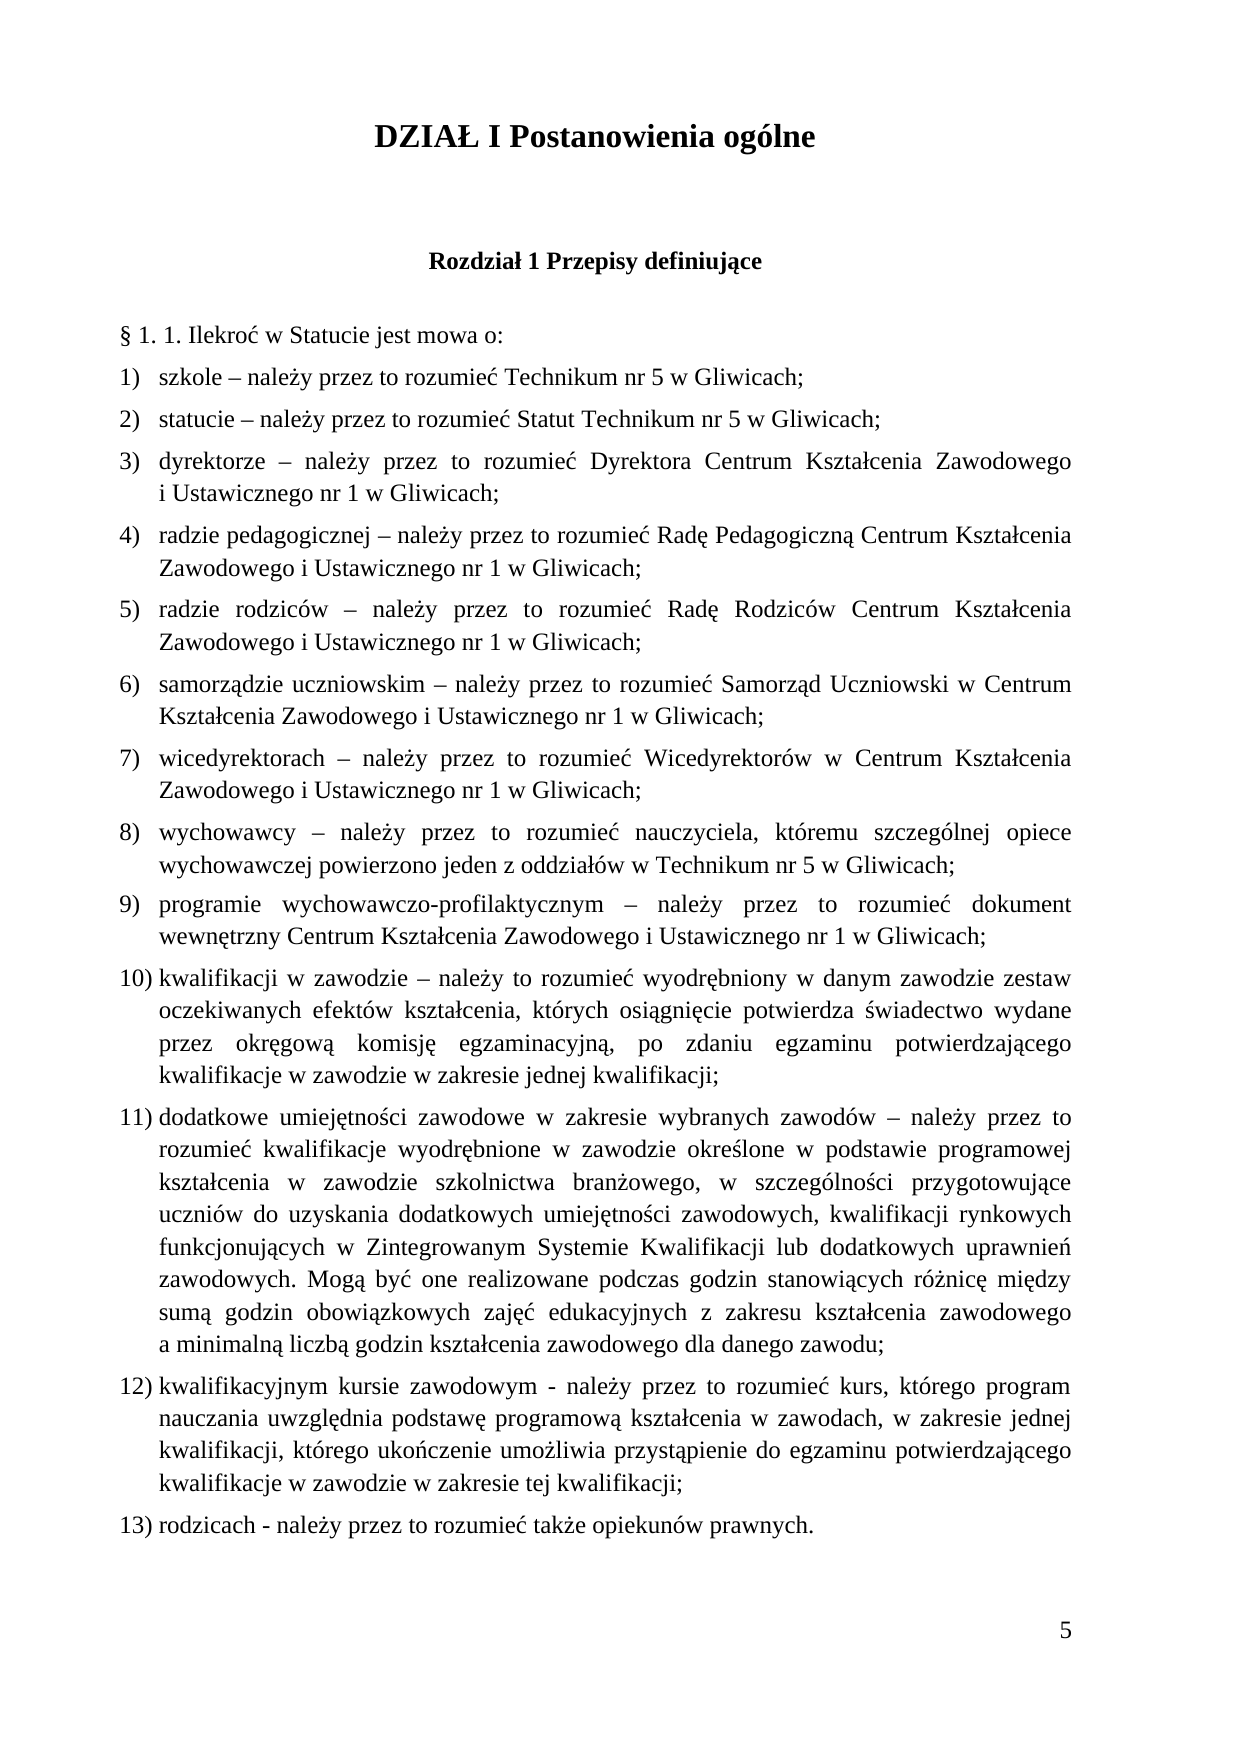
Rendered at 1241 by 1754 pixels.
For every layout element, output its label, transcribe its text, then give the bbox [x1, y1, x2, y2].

list samorządzie uczniowskim – należy przez to rozumieć Samorząd Uczniowski w Centrum Kształcenia Zawodowego i Ustawicznego nr 1 w Gliwicach; [119, 669, 1072, 730]
list kwalifikacji w zawodzie – należy to rozumieć wyodrębniony w danym zawodzie zestaw oczekiwanych efektów kształcenia, których osiągnięcie potwierdza świadectwo wydane przez okręgową komisję egzaminacyjną, po zdaniu egzaminu potwierdzającego kwalifikacje w zawodzie w zakresie jednej kwalifikacji; [119, 963, 1072, 1089]
text § 1. 1. Ilekroć w Statucie jest mowa o: [119, 320, 1072, 349]
list dodatkowe umiejętności zawodowe w zakresie wybranych zawodów – należy przez to rozumieć kwalifikacje wyodrębnione w zawodzie określone w podstawie programowej kształcenia w zawodzie szkolnictwa branżowego, w szczególności przygotowujące uczniów do uzyskania dodatkowych umiejętności zawodowych, kwalifikacji rynkowych funkcjonujących w Zintegrowanym Systemie Kwalifikacji lub dodatkowych uprawnień zawodowych. Mogą być one realizowane podczas godzin stanowiących różnicę między sumą godzin obowiązkowych zajęć edukacyjnych z zakresu kształcenia zawodowego a minimalną liczbą godzin kształcenia zawodowego dla danego zawodu; [119, 1102, 1072, 1358]
text Rozdział 1 Przepisy definiujące [118, 246, 1072, 275]
list wychowawcy – należy przez to rozumieć nauczyciela, któremu szczególnej opiece wychowawczej powierzono jeden z oddziałów w Technikum nr 5 w Gliwicach; [119, 817, 1072, 878]
list rodzicach - należy przez to rozumieć także opiekunów prawnych. [119, 1510, 1072, 1539]
list statucie – należy przez to rozumieć Statut Technikum nr 5 w Gliwicach; [119, 404, 1072, 433]
list szkole – należy przez to rozumieć Technikum nr 5 w Gliwicach; [119, 362, 1072, 391]
list wicedyrektorach – należy przez to rozumieć Wicedyrektorów w Centrum Kształcenia Zawodowego i Ustawicznego nr 1 w Gliwicach; [119, 743, 1072, 804]
text DZIAŁ I Postanowienia ogólne [118, 116, 1072, 154]
list radzie rodziców – należy przez to rozumieć Radę Rodziców Centrum Kształcenia Zawodowego i Ustawicznego nr 1 w Gliwicach; [119, 594, 1072, 656]
list kwalifikacyjnym kursie zawodowym - należy przez to rozumieć kurs, którego program nauczania uwzględnia podstawę programową kształcenia w zawodach, w zakresie jednej kwalifikacji, którego ukończenie umożliwia przystąpienie do egzaminu potwierdzającego kwalifikacje w zawodzie w zakresie tej kwalifikacji; [119, 1371, 1072, 1497]
list dyrektorze – należy przez to rozumieć Dyrektora Centrum Kształcenia Zawodowego i Ustawicznego nr 1 w Gliwicach; [119, 446, 1072, 507]
list programie wychowawczo-profilaktycznym – należy przez to rozumieć dokument wewnętrzny Centrum Kształcenia Zawodowego i Ustawicznego nr 1 w Gliwicach; [119, 889, 1072, 950]
list radzie pedagogicznej – należy przez to rozumieć Radę Pedagogiczną Centrum Kształcenia Zawodowego i Ustawicznego nr 1 w Gliwicach; [119, 520, 1072, 581]
